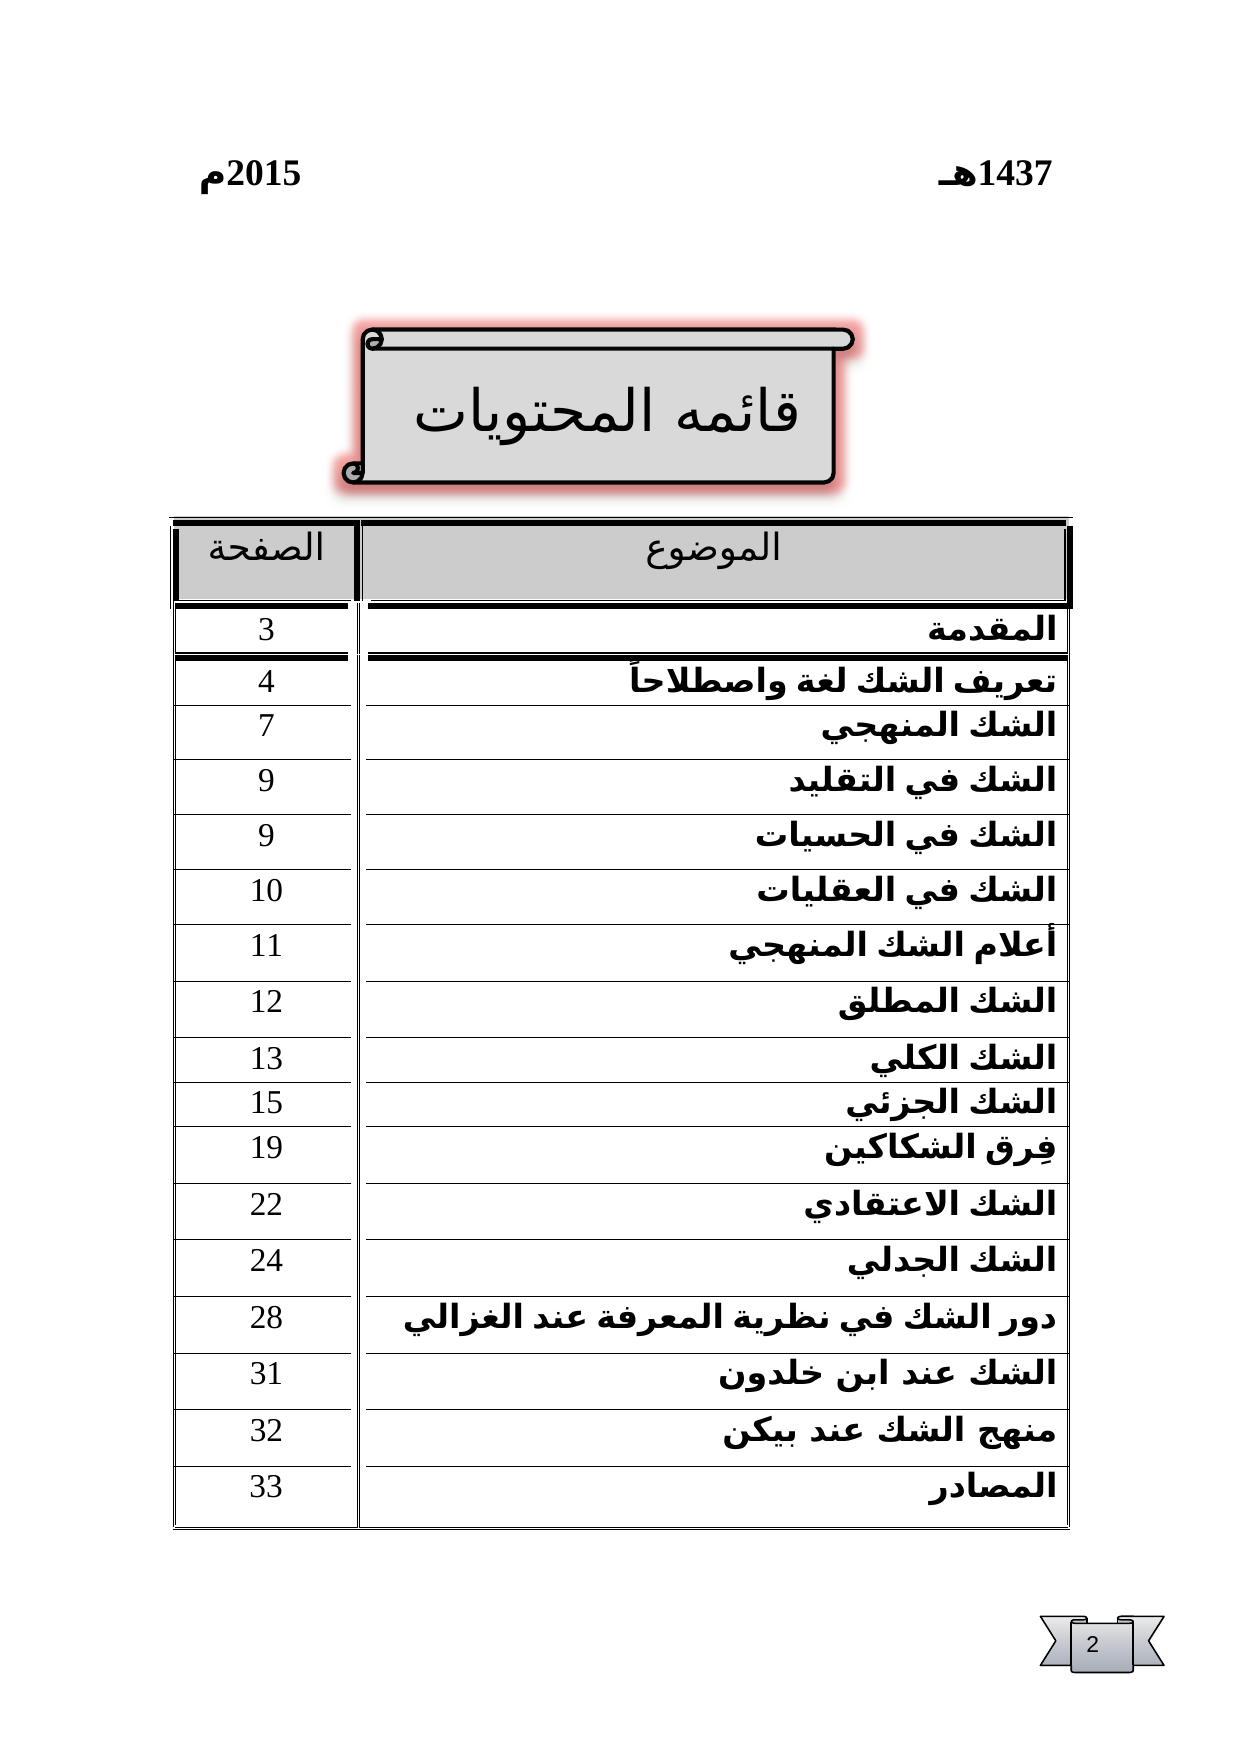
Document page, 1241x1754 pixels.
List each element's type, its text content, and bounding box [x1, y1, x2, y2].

table_cell الشك الجدلي [360, 1239, 1067, 1296]
table_cell 24 [176, 1239, 357, 1296]
table_cell 4 [174, 652, 358, 704]
table_cell الشك الاعتقادي [360, 1183, 1067, 1239]
text 1437هـ 2015م [187, 150, 1053, 193]
table_cell تعريف الشك لغة واصطلاحاً [358, 652, 1069, 704]
table_cell منهج الشك عند بيكن [360, 1409, 1067, 1466]
table_header الموضوع [358, 518, 1069, 599]
table_cell الشك الجزئي [360, 1082, 1067, 1126]
table_cell 12 [176, 981, 357, 1037]
table_cell 3 [174, 600, 358, 652]
table_cell أعلام الشك المنهجي [360, 924, 1067, 981]
table_cell المقدمة [358, 600, 1067, 652]
table_cell 19 [176, 1126, 357, 1183]
table_cell 15 [176, 1082, 357, 1126]
table_cell 22 [176, 1183, 357, 1239]
table_cell 28 [176, 1296, 357, 1352]
table_cell الشك الكلي [360, 1037, 1067, 1082]
table_cell دور الشك في نظرية المعرفة عند الغزالي [360, 1296, 1067, 1352]
table_cell الشك المطلق [360, 981, 1067, 1037]
table_cell الشك في الحسيات [360, 814, 1067, 869]
table_cell 7 [176, 705, 357, 759]
table_cell الشك المنهجي [360, 705, 1067, 759]
table_cell 31 [176, 1353, 357, 1409]
table_cell الشك في العقليات [360, 869, 1067, 924]
table_cell 13 [176, 1037, 357, 1082]
table_cell المصادر [360, 1466, 1069, 1527]
table_cell 11 [176, 924, 357, 981]
table_cell 9 [176, 814, 357, 869]
table_cell 32 [176, 1409, 357, 1466]
table_header الصفحة [174, 526, 354, 599]
table_cell الشك في التقليد [360, 759, 1067, 814]
table_cell 10 [176, 869, 357, 924]
table_cell فِرق الشكاكين [360, 1126, 1067, 1183]
table_cell 33 [174, 1466, 357, 1527]
table_cell الشك عند ابن خلدون [360, 1353, 1067, 1409]
table_cell 9 [176, 759, 357, 814]
